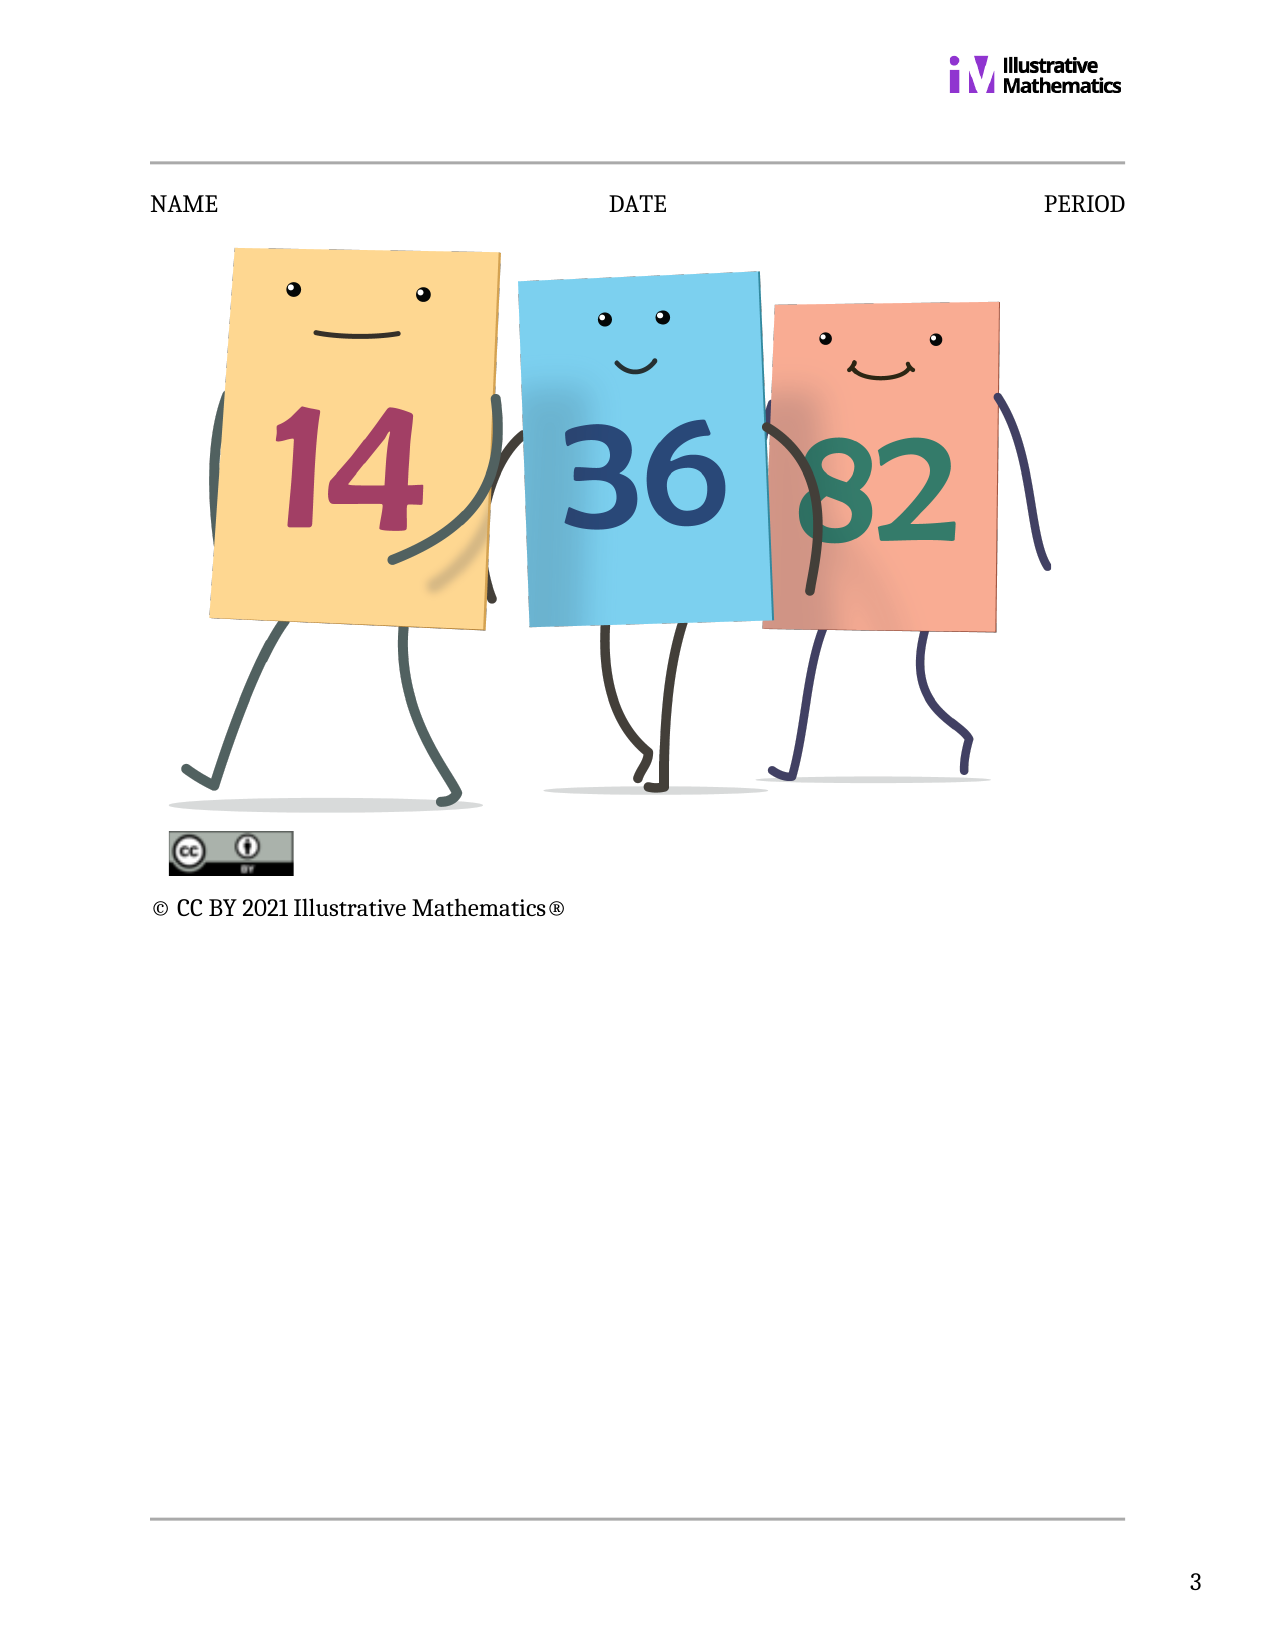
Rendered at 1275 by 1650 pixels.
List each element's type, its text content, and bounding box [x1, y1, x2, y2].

picture [168, 831, 294, 876]
picture [949, 55, 1121, 93]
picture [168, 247, 1052, 813]
text © CC BY 2021 Illustrative Mathematics® [150, 894, 1125, 923]
